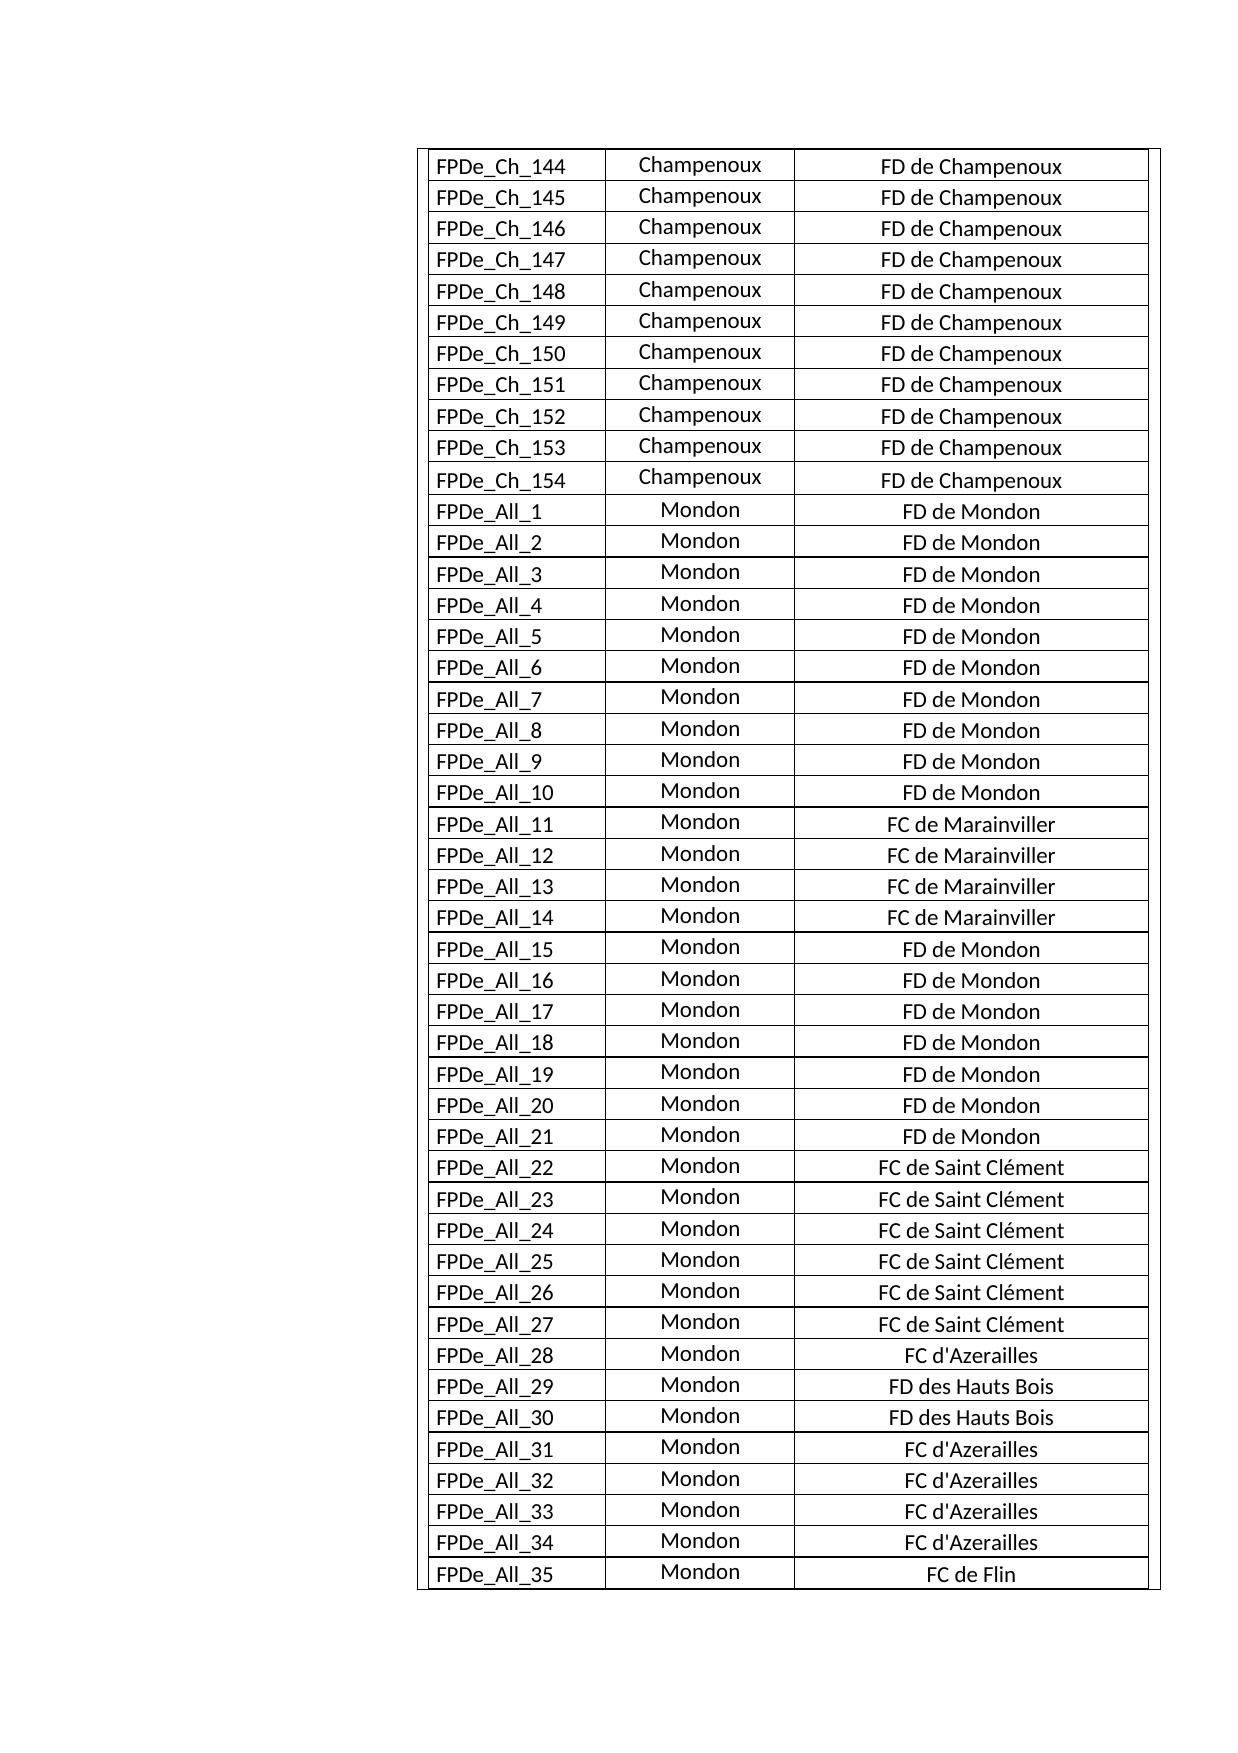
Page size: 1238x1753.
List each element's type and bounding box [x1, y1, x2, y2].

table_header [795, 1558, 1148, 1588]
table_header [795, 558, 1148, 588]
table_header [1149, 149, 1160, 1589]
table_header [429, 651, 605, 681]
table_header [606, 558, 794, 588]
table_header [606, 995, 794, 1025]
table_header [606, 150, 794, 180]
table_header [429, 808, 605, 838]
table_header [429, 462, 605, 494]
table_header [429, 870, 605, 900]
table_header [795, 714, 1148, 744]
table_header [606, 400, 794, 430]
table_header [795, 369, 1148, 399]
table_header [429, 1464, 605, 1494]
table_header [795, 244, 1148, 274]
table_header [606, 776, 794, 806]
table_header [429, 1433, 605, 1463]
table_header [606, 1214, 794, 1244]
table_header [429, 1276, 605, 1306]
table_header [606, 683, 794, 713]
table_header [795, 1433, 1148, 1463]
table_header [606, 1276, 794, 1306]
table_header [795, 337, 1148, 368]
table_header [429, 400, 605, 430]
table_header [795, 1120, 1148, 1150]
table_header [606, 1464, 794, 1494]
table_header [795, 1026, 1148, 1056]
table_header [606, 275, 794, 305]
table_header [795, 1089, 1148, 1119]
table_header [795, 462, 1148, 494]
table_header [606, 1151, 794, 1181]
table_header [606, 1026, 794, 1056]
table_header [429, 995, 605, 1025]
table_header [606, 1495, 794, 1525]
table_header [795, 495, 1148, 525]
table_header [429, 337, 605, 368]
table_header [606, 1339, 794, 1369]
table_header [795, 1183, 1148, 1213]
table_header [429, 558, 605, 588]
table_header [429, 1339, 605, 1369]
table_header [606, 526, 794, 556]
table_header [795, 1276, 1148, 1306]
table_header [429, 1120, 605, 1150]
table_header [429, 1558, 605, 1588]
table_header [429, 1495, 605, 1525]
table_header [606, 1558, 794, 1588]
table_header [429, 181, 605, 211]
table_header [429, 212, 605, 243]
table_header [795, 275, 1148, 305]
table_header [795, 181, 1148, 211]
table_header [606, 431, 794, 461]
table_header [606, 1401, 794, 1431]
table_header [606, 1245, 794, 1275]
table_header [429, 495, 605, 525]
table_header [429, 369, 605, 399]
table_header [606, 1183, 794, 1213]
table_header [429, 1308, 605, 1338]
table_header [606, 337, 794, 368]
table_header [795, 870, 1148, 900]
table_header [795, 1058, 1148, 1088]
table_header [429, 620, 605, 650]
table_header [429, 244, 605, 274]
table_header [795, 651, 1148, 681]
table_header [795, 1401, 1148, 1431]
table_header [606, 1058, 794, 1088]
table_header [795, 964, 1148, 994]
table_header [795, 1214, 1148, 1244]
table_header [795, 212, 1148, 243]
table_header [606, 714, 794, 744]
table_header [429, 1245, 605, 1275]
table_header [606, 1433, 794, 1463]
table_header [429, 1058, 605, 1088]
table_header [429, 1151, 605, 1181]
table_header [429, 1089, 605, 1119]
table_header [429, 275, 605, 305]
table_header [606, 1526, 794, 1556]
table_header [429, 714, 605, 744]
table_header [795, 745, 1148, 775]
table_header [429, 839, 605, 869]
table_header [606, 589, 794, 619]
table_header [429, 526, 605, 556]
table_header [429, 431, 605, 461]
table_header [606, 181, 794, 211]
table_header [795, 808, 1148, 838]
table_header [429, 745, 605, 775]
table_header [606, 901, 794, 931]
table_header [606, 1120, 794, 1150]
table_header [795, 1495, 1148, 1525]
table_header [606, 306, 794, 336]
table_header [606, 369, 794, 399]
table_header [795, 839, 1148, 869]
table_header [795, 150, 1148, 180]
table_header [606, 620, 794, 650]
table_header [606, 964, 794, 994]
table_header [795, 1245, 1148, 1275]
table_header [795, 1464, 1148, 1494]
table_header [606, 745, 794, 775]
table_header [606, 462, 794, 494]
table_header [795, 1308, 1148, 1338]
table_header [795, 933, 1148, 963]
table_header [429, 1526, 605, 1556]
table_header [606, 1370, 794, 1400]
table_header [606, 808, 794, 838]
table_header [606, 495, 794, 525]
table_header [429, 1214, 605, 1244]
table_header [429, 964, 605, 994]
table_header [418, 149, 428, 1589]
table_header [795, 526, 1148, 556]
table_header [606, 933, 794, 963]
table_header [795, 431, 1148, 461]
table_header [795, 1339, 1148, 1369]
table_header [429, 589, 605, 619]
table_header [606, 212, 794, 243]
table_header [429, 933, 605, 963]
table_header [795, 620, 1148, 650]
table_header [429, 1370, 605, 1400]
table_header [795, 1526, 1148, 1556]
table_header [429, 150, 605, 180]
table_header [795, 1370, 1148, 1400]
table_header [795, 901, 1148, 931]
table_header [606, 244, 794, 274]
table_header [606, 1308, 794, 1338]
table_header [795, 1151, 1148, 1181]
table_header [429, 1183, 605, 1213]
table_header [795, 400, 1148, 430]
table_header [429, 683, 605, 713]
table_header [429, 306, 605, 336]
table_header [606, 651, 794, 681]
table_header [606, 1089, 794, 1119]
table_header [606, 870, 794, 900]
table_header [795, 995, 1148, 1025]
table_header [795, 776, 1148, 806]
table_header [429, 1026, 605, 1056]
table_header [795, 589, 1148, 619]
table_header [795, 306, 1148, 336]
table_header [795, 683, 1148, 713]
table_header [429, 776, 605, 806]
table_header [606, 839, 794, 869]
table_header [429, 901, 605, 931]
table_header [429, 1401, 605, 1431]
